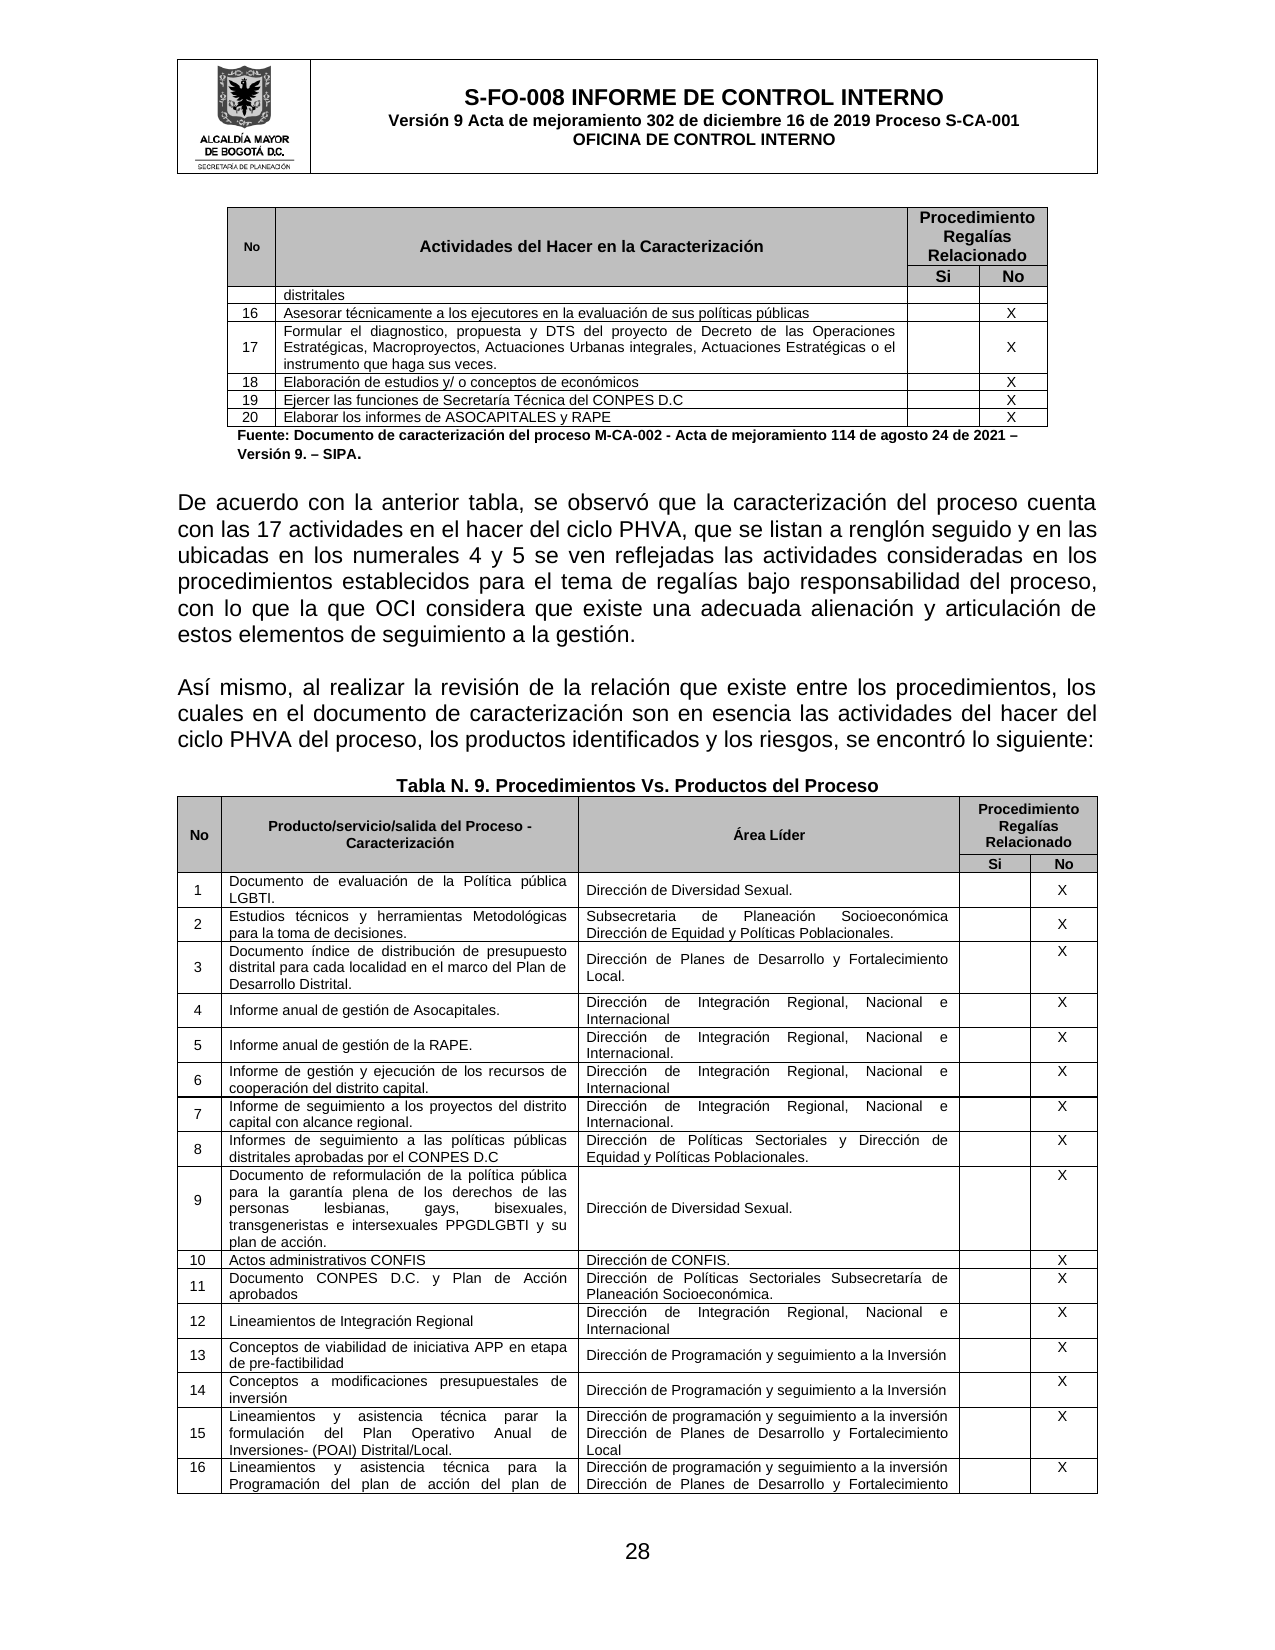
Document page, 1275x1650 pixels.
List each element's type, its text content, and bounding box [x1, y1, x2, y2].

table_cell Documento índice de distribución de presupuesto distrital para cada localidad en el marco del Plan de Desarrollo Distrital. [222, 942, 578, 993]
table_cell Asesorar técnicamente a los ejecutores en la evaluación de sus políticas públicas [276, 304, 907, 321]
table_cell Conceptos a modificaciones presupuestales de inversión [222, 1373, 578, 1407]
table_cell [908, 287, 979, 303]
table_cell Dirección de Diversidad Sexual. [579, 873, 959, 907]
table_cell Conceptos de viabilidad de iniciativa APP en etapa de pre-factibilidad [222, 1339, 578, 1372]
table_cell Informe de seguimiento a los proyectos del distrito capital con alcance regional. [222, 1098, 578, 1131]
table_cell X [980, 304, 1047, 321]
list De acuerdo con la anterior tabla, se observó que la caracterización del proceso cuenta con las 17 actividades en el hacer del ciclo PHVA, que se listan a renglón seguido y en las ubicadas en los numerales 4 y 5 se ven reflejadas las actividades consideradas en los procedimientos establecidos para el tema de regalías bajo responsabilidad del proceso, con lo que la que OCI considera que existe una adecuada alienación y articulación de estos elementos de seguimiento a la gestión. [177, 489, 1098, 647]
table_cell Subsecretaria de Planeación Socioeconómica Dirección de Equidad y Políticas Poblacionales. [579, 908, 959, 941]
table_cell [960, 1373, 1030, 1407]
table_cell 14 [178, 1373, 221, 1407]
table_cell 17 [228, 322, 275, 372]
table_cell Documento de evaluación de la Política pública LGBTI. [222, 873, 578, 907]
table_cell [960, 1339, 1030, 1372]
table_cell X [980, 391, 1047, 408]
table_cell Actos administrativos CONFIS [222, 1251, 578, 1268]
table_cell Si [908, 266, 979, 286]
table_cell Dirección de Integración Regional, Nacional e Internacional [579, 1304, 959, 1337]
table_cell X [1031, 994, 1097, 1027]
table_header Procedimiento Regalías Relacionado [908, 208, 1047, 265]
table_cell Estudios técnicos y herramientas Metodológicas para la toma de decisiones. [222, 908, 578, 941]
table_cell X [1031, 1063, 1097, 1096]
table_cell X [1031, 1028, 1097, 1062]
table_cell 4 [178, 994, 221, 1027]
table_cell [960, 1269, 1030, 1303]
table_cell [908, 391, 979, 408]
table_cell Dirección de Políticas Sectoriales y Dirección de Equidad y Políticas Poblacionales. [579, 1132, 959, 1166]
table_header No [178, 797, 221, 872]
table_cell Elaboración de estudios y/ o conceptos de económicos [276, 374, 907, 390]
table_header Procedimiento Regalías Relacionado [960, 797, 1097, 854]
table_cell Dirección de Programación y seguimiento a la Inversión [579, 1373, 959, 1407]
table_cell Lineamientos de Integración Regional [222, 1304, 578, 1337]
table_cell Dirección de Integración Regional, Nacional e Internacional [579, 1063, 959, 1096]
table_cell 6 [178, 1063, 221, 1096]
table_cell Dirección de programación y seguimiento a la inversión Dirección de Planes de Desarrollo y Fortalecimiento Local. [579, 1459, 959, 1492]
table_cell Dirección de Integración Regional, Nacional e Internacional. [579, 1028, 959, 1062]
table_cell X [1031, 1339, 1097, 1372]
table_cell [908, 409, 979, 426]
table_cell X [980, 409, 1047, 426]
table_cell 1 [178, 873, 221, 907]
table_cell X [1031, 942, 1097, 993]
table_cell Documento de reformulación de la política pública para la garantía plena de los derechos de las personas lesbianas, gays, bisexuales, transgeneristas e intersexuales PPGDLGBTI y su plan de acción. [222, 1167, 578, 1250]
table_cell 18 [228, 374, 275, 390]
table_cell Informe anual de gestión de Asocapitales. [222, 994, 578, 1027]
table_cell X [1031, 873, 1097, 907]
table_header Actividades del Hacer en la Caracterización [276, 208, 907, 286]
list Así mismo, al realizar la revisión de la relación que existe entre los procedimientos, los cuales en el documento de caracterización son en esencia las actividades del hacer del ciclo PHVA del proceso, los productos identificados y los riesgos, se encontró lo siguiente: [177, 674, 1098, 753]
table_cell Informe anual de gestión de la RAPE. [222, 1028, 578, 1062]
table_cell [960, 942, 1030, 993]
table_cell [960, 994, 1030, 1027]
table_cell [960, 908, 1030, 941]
table_cell X [980, 374, 1047, 390]
table_cell 8 [178, 1132, 221, 1166]
list Fuente: Documento de caracterización del proceso M-CA-002 - Acta de mejoramiento 114 de agosto 24 de 2021 – [237, 427, 1098, 444]
table_cell 2 [178, 908, 221, 941]
table_cell 5 [178, 1028, 221, 1062]
table_cell [908, 374, 979, 390]
table_cell 19 [228, 391, 275, 408]
table_cell No [980, 266, 1047, 286]
list Procedimientos Vs. Productos del Proceso [177, 774, 1098, 796]
table_cell 7 [178, 1098, 221, 1131]
table_cell X [1031, 1459, 1097, 1492]
table_cell [960, 1251, 1030, 1268]
table_cell 16 [228, 304, 275, 321]
table_cell [960, 873, 1030, 907]
table_cell [960, 1304, 1030, 1337]
table_cell [908, 322, 979, 372]
table_cell Dirección de Integración Regional, Nacional e Internacional [579, 994, 959, 1027]
table_cell [960, 1459, 1030, 1492]
table_cell Dirección de Políticas Sectoriales Subsecretaría de Planeación Socioeconómica. [579, 1269, 959, 1303]
table_cell Si [960, 855, 1030, 872]
table_cell Formular el diagnostico, propuesta y DTS del proyecto de Decreto de las Operaciones Estratégicas, Macroproyectos, Actuaciones Urbanas integrales, Actuaciones Estratégicas o el instrumento que haga sus veces. [276, 322, 907, 372]
table_cell X [1031, 1304, 1097, 1337]
table_cell 15 [178, 1408, 221, 1458]
table_header Producto/servicio/salida del Proceso - Caracterización [222, 797, 578, 872]
table_cell No [1031, 855, 1097, 872]
table_cell X [1031, 1167, 1097, 1250]
table_cell 11 [178, 1269, 221, 1303]
table_cell [960, 1132, 1030, 1166]
table_header Área Líder [579, 797, 959, 872]
table_cell Elaborar los informes de ASOCAPITALES y RAPE [276, 409, 907, 426]
table_cell 16 [178, 1459, 221, 1492]
table_cell X [1031, 1408, 1097, 1458]
table_cell 3 [178, 942, 221, 993]
table_cell Ejercer las funciones de Secretaría Técnica del CONPES D.C [276, 391, 907, 408]
table_cell X [980, 322, 1047, 372]
table_cell [960, 1063, 1030, 1096]
table_cell [960, 1028, 1030, 1062]
table_cell [960, 1408, 1030, 1458]
table_cell X [980, 287, 1047, 303]
table_cell Conceptuar sobre las modificaciones presupuestales de inversión que solicitan las entidades distritales [276, 287, 907, 303]
table_cell X [1031, 1098, 1097, 1131]
table_cell 12 [178, 1304, 221, 1337]
picture [189, 60, 299, 173]
table_cell Dirección de Diversidad Sexual. [579, 1167, 959, 1250]
table_cell 20 [228, 409, 275, 426]
table_cell Dirección de Programación y seguimiento a la Inversión [579, 1339, 959, 1372]
table_cell [960, 1167, 1030, 1250]
table_cell X [1031, 1373, 1097, 1407]
table_cell Dirección de programación y seguimiento a la inversión Dirección de Planes de Desarrollo y Fortalecimiento Local [579, 1408, 959, 1458]
table_cell Lineamientos y asistencia técnica para la Programación del plan de acción del plan de desarrollo distritallocal [222, 1459, 578, 1492]
table_cell Informe de gestión y ejecución de los recursos de cooperación del distrito capital. [222, 1063, 578, 1096]
table_cell Dirección de Planes de Desarrollo y Fortalecimiento Local. [579, 942, 959, 993]
table_cell [908, 304, 979, 321]
table_cell X [1031, 1132, 1097, 1166]
table_cell 13 [178, 1339, 221, 1372]
table_cell 9 [178, 1167, 221, 1250]
list Versión 9. – SIPA. [237, 444, 1098, 463]
table_cell Documento CONPES D.C. y Plan de Acción aprobados [222, 1269, 578, 1303]
table_cell Informes de seguimiento a las políticas públicas distritales aprobadas por el CONPES D.C [222, 1132, 578, 1166]
table_cell X [1031, 908, 1097, 941]
table_cell X [1031, 1269, 1097, 1303]
table_cell Dirección de CONFIS. [579, 1251, 959, 1268]
table_cell 10 [178, 1251, 221, 1268]
table_cell Dirección de Integración Regional, Nacional e Internacional. [579, 1098, 959, 1131]
table_cell X [1031, 1251, 1097, 1268]
table_cell 15 [228, 287, 275, 303]
table_header No [228, 208, 275, 286]
table_cell [960, 1098, 1030, 1131]
table_cell Lineamientos y asistencia técnica parar la formulación del Plan Operativo Anual de Inversiones- (POAI) Distrital/Local. [222, 1408, 578, 1458]
